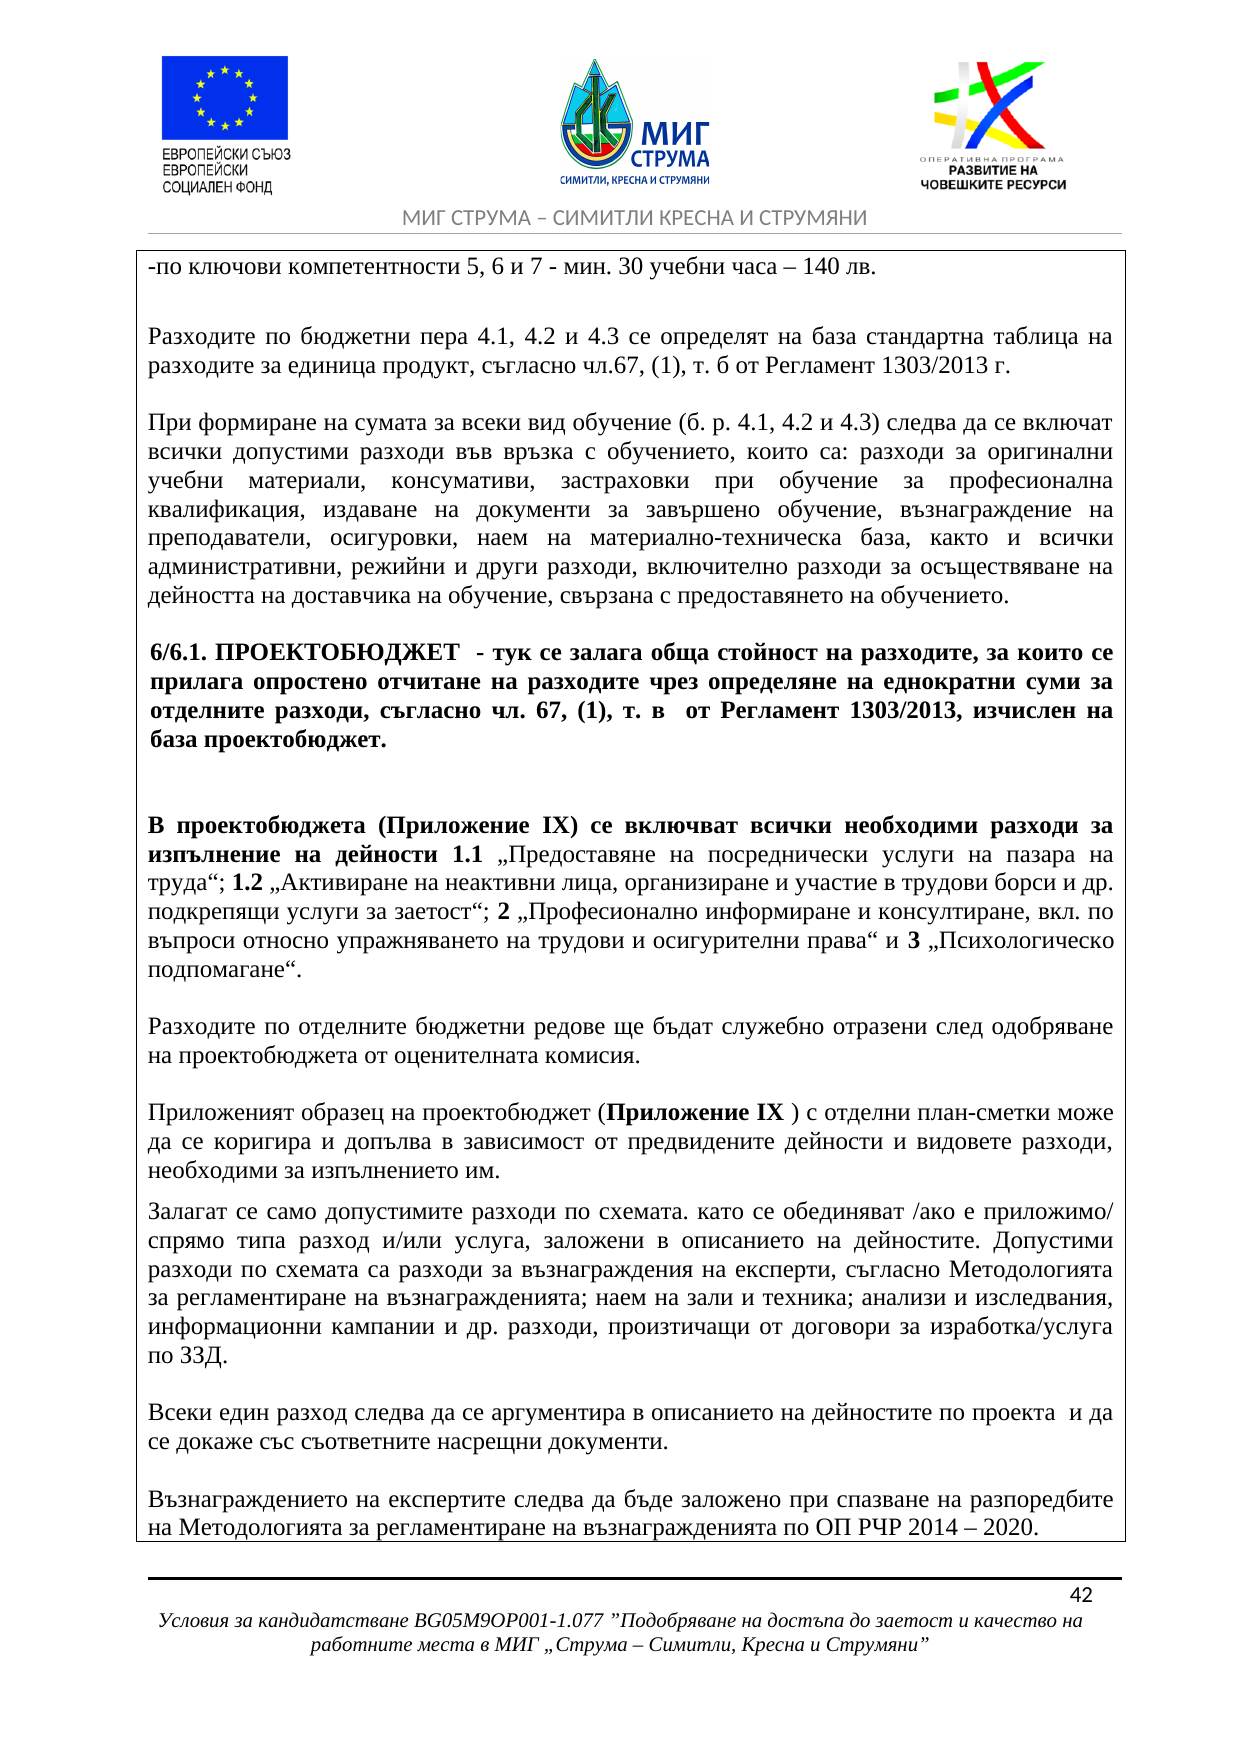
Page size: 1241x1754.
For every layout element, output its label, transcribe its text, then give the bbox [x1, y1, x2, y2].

picture [153, 26, 333, 213]
picture [560, 59, 710, 186]
picture [895, 43, 1083, 204]
